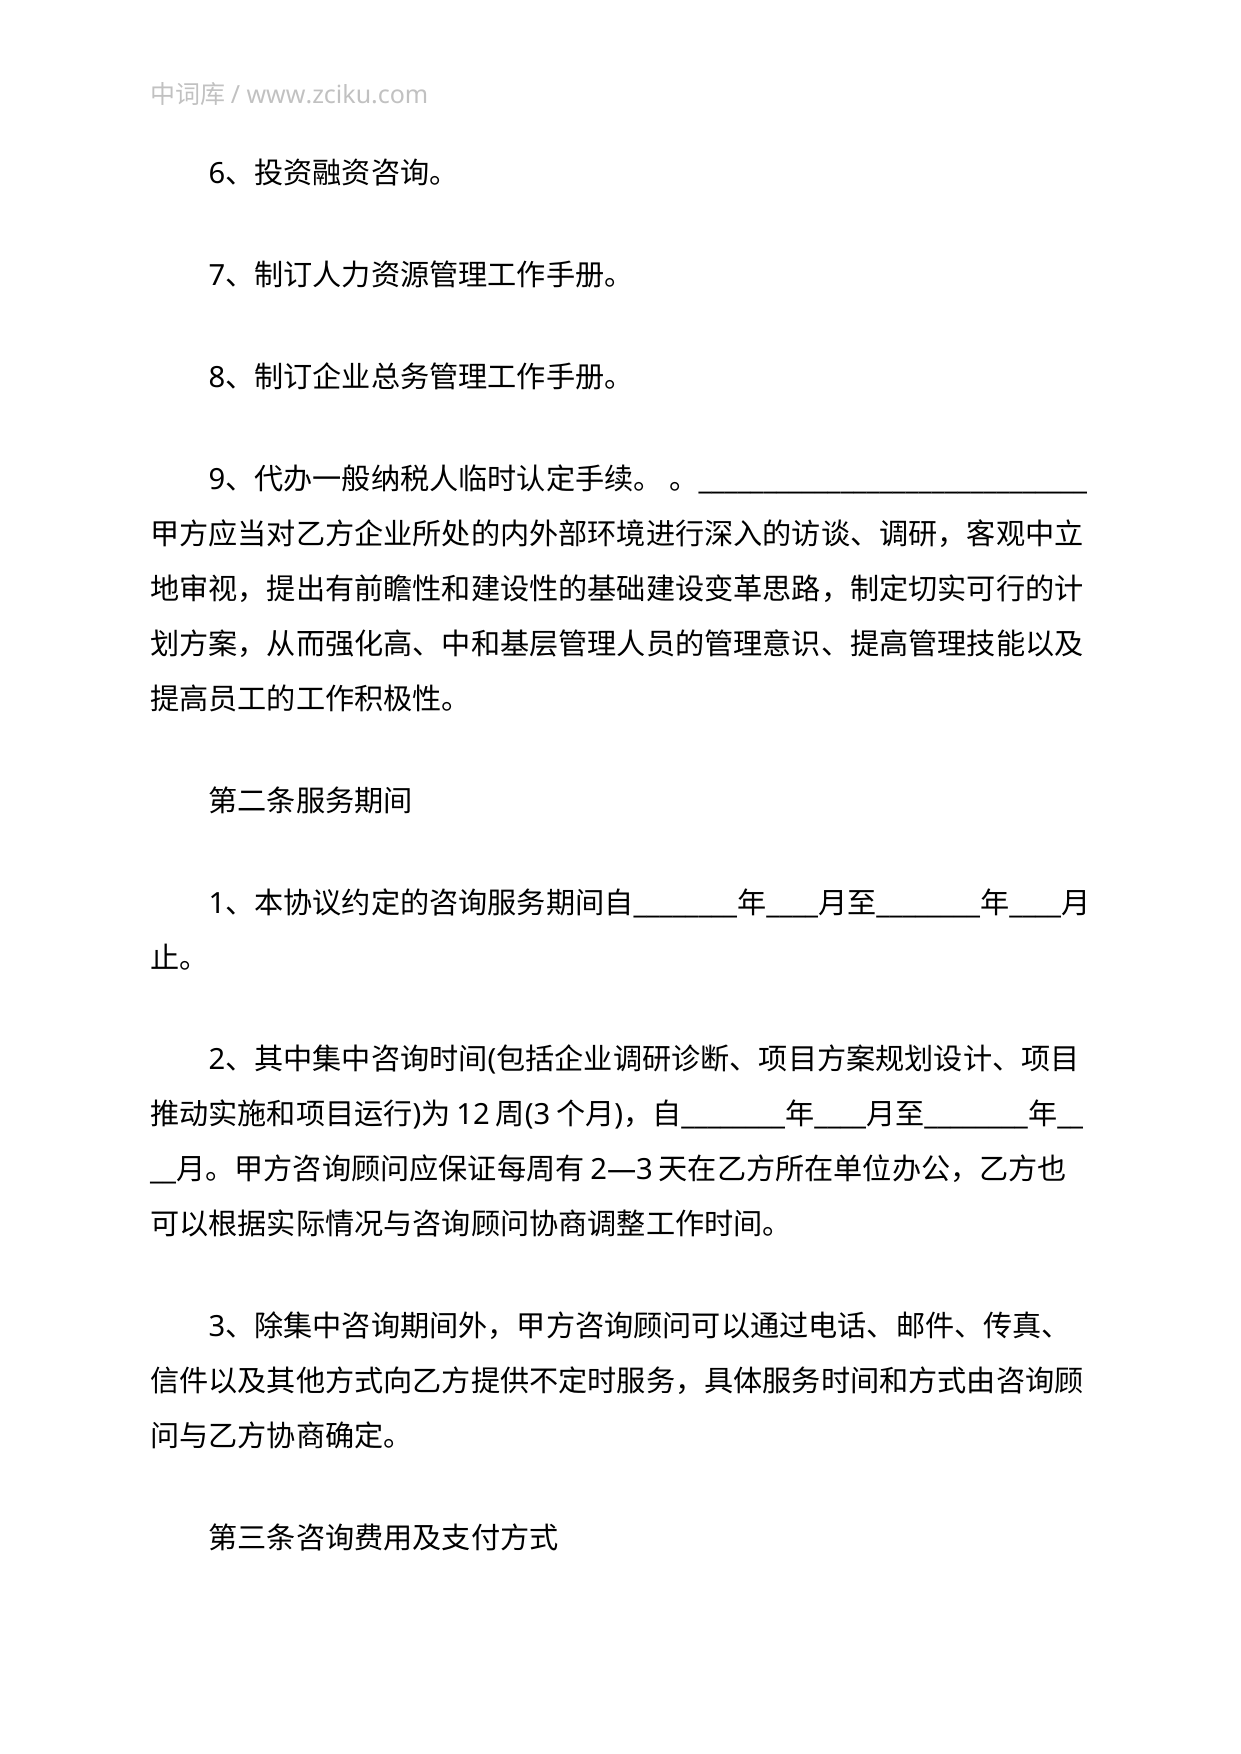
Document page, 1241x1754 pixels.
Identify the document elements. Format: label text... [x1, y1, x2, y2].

text 7、制订人力资源管理工作手册。 [150, 252, 1090, 294]
text 2、其中集中咨询时间(包括企业调研诊断、项目方案规划设计、项目推动实施和项目运行)为12周(3个月)，自________年____月至________年____月。甲方咨询顾问应保证每周有2—3天在乙方所在单位办公，乙方也可以根据实际情况与咨询顾问协商调整工作时间。 [150, 1036, 1090, 1243]
text 6、投资融资咨询。 [150, 150, 1090, 192]
text 第二条服务期间 [150, 777, 1090, 820]
text 8、制订企业总务管理工作手册。 [150, 354, 1090, 396]
text 3、除集中咨询期间外，甲方咨询顾问可以通过电话、邮件、传真、信件以及其他方式向乙方提供不定时服务，具体服务时间和方式由咨询顾问与乙方协商确定。 [150, 1303, 1090, 1455]
text 1、本协议约定的咨询服务期间自________年____月至________年____月止。 [150, 879, 1090, 976]
text 第三条咨询费用及支付方式 [150, 1514, 1090, 1557]
text 9、代办一般纳税人临时认定手续。 。______________________________ 甲方应当对乙方企业所处的内外部环境进行深入的访谈、调研，客观中立地审视，提出有前瞻性和建设性的基础建设变革思路，制定切实可行的计划方案，从而强化高、中和基层管理人员的管理意识、提高管理技能以及提高员工的工作积极性。 [150, 456, 1090, 718]
